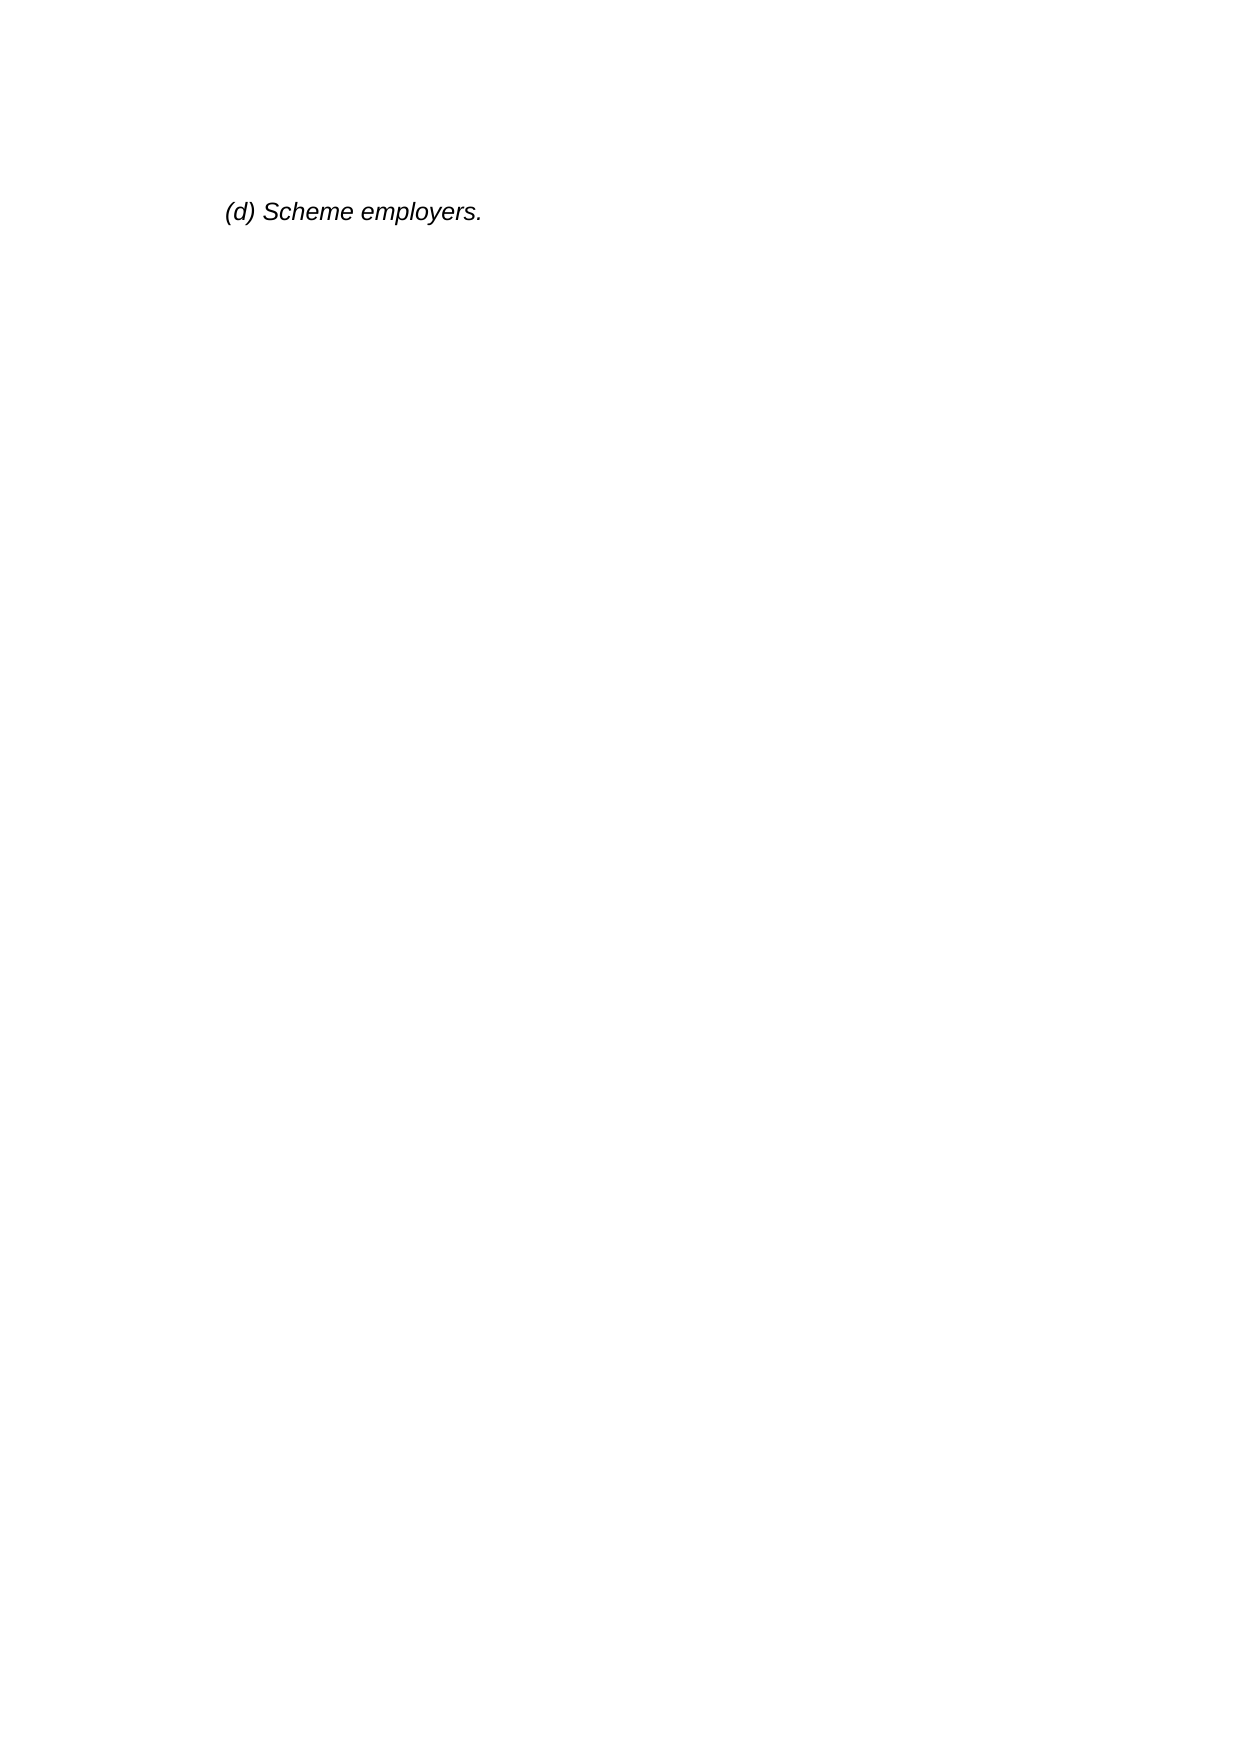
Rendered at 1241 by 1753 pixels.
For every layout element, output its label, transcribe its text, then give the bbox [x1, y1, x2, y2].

list Scheme employers. [225, 198, 1107, 226]
